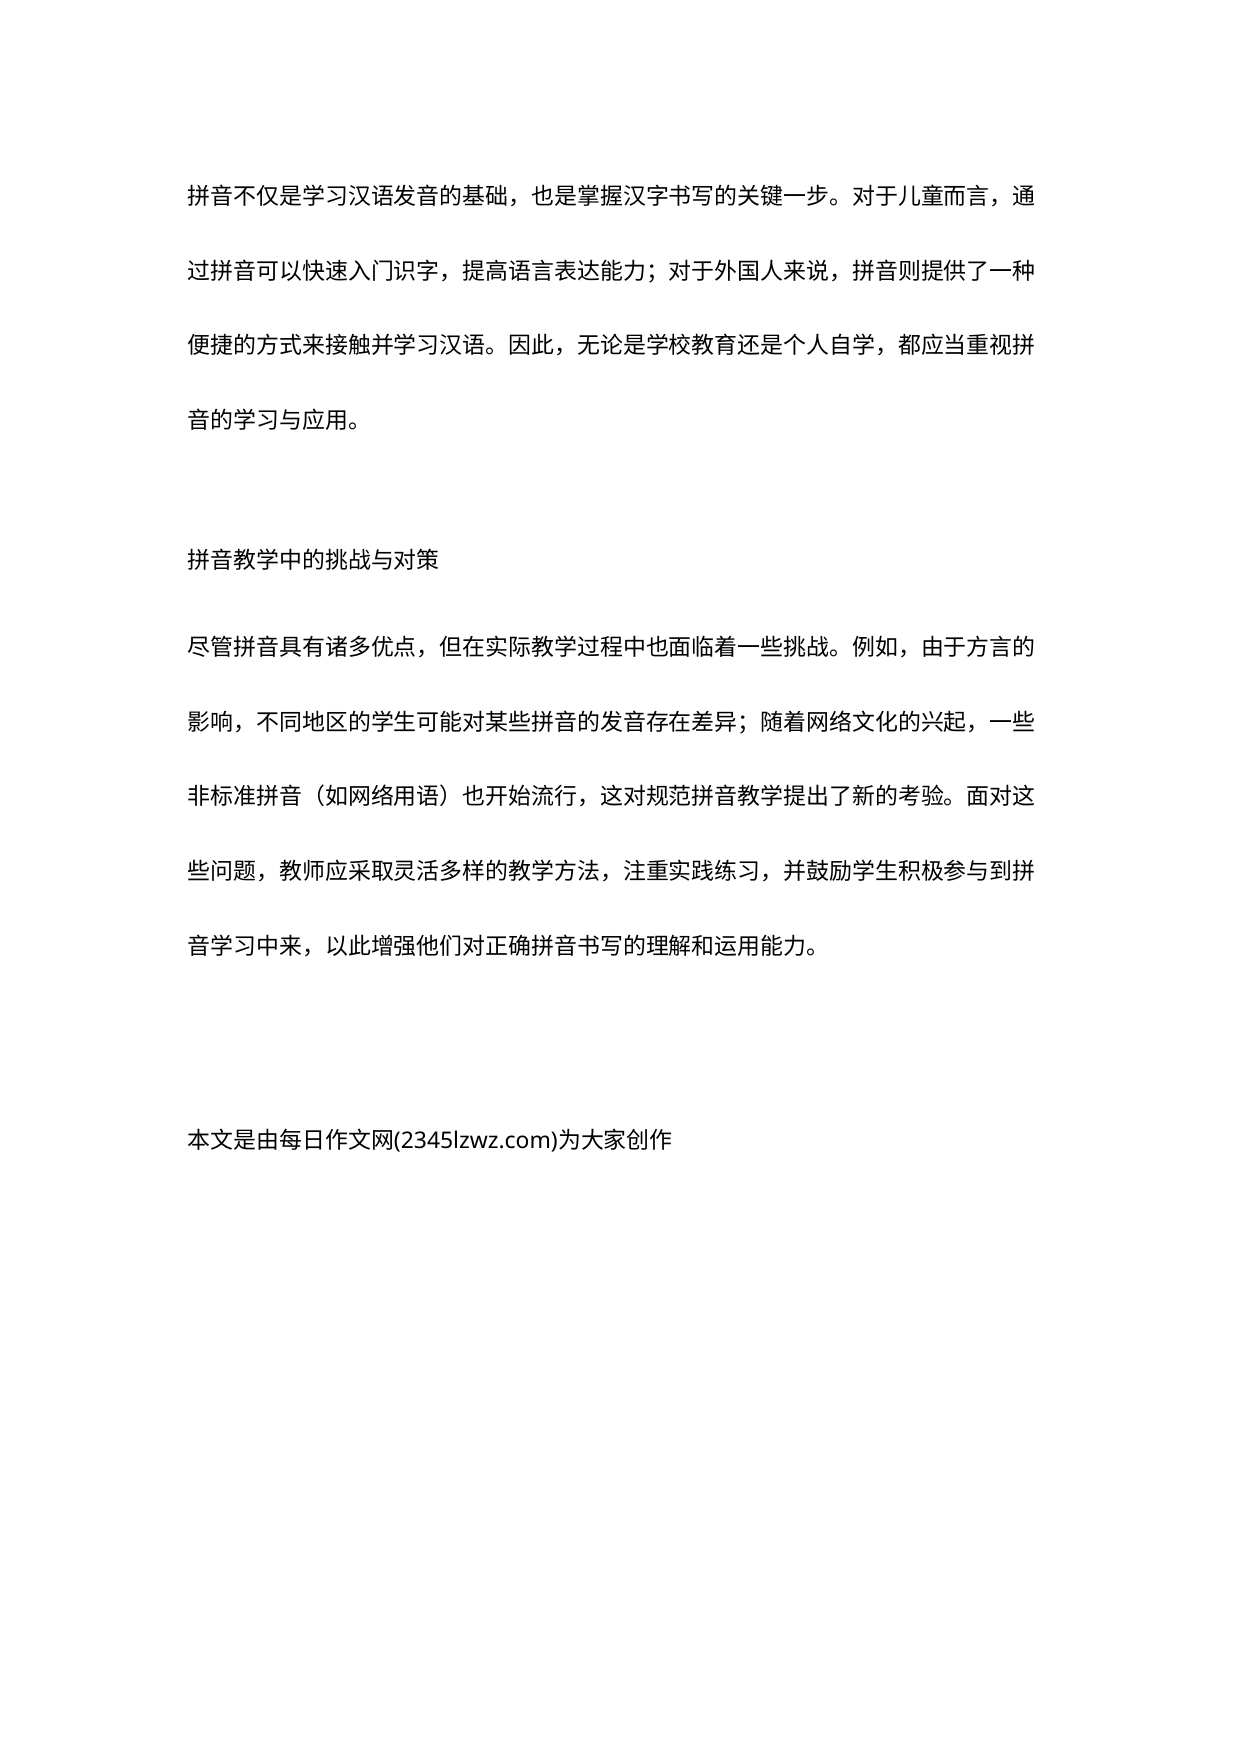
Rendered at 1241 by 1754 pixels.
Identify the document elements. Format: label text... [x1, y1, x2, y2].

text 拼音教学中的挑战与对策 [187, 526, 1053, 591]
text 尽管拼音具有诸多优点，但在实际教学过程中也面临着一些挑战。例如，由于方言的影响，不同地区的学生可能对某些拼音的发音存在差异；随着网络文化的兴起，一些非标准拼音（如网络用语）也开始流行，这对规范拼音教学提出了新的考验。面对这些问题，教师应采取灵活多样的教学方法，注重实践练习，并鼓励学生积极参与到拼音学习中来，以此增强他们对正确拼音书写的理解和运用能力。 [187, 613, 1053, 977]
text 本文是由每日作文网(2345lzwz.com)为大家创作 [187, 1106, 1053, 1171]
text 拼音不仅是学习汉语发音的基础，也是掌握汉字书写的关键一步。对于儿童而言，通过拼音可以快速入门识字，提高语言表达能力；对于外国人来说，拼音则提供了一种便捷的方式来接触并学习汉语。因此，无论是学校教育还是个人自学，都应当重视拼音的学习与应用。 [187, 162, 1053, 451]
